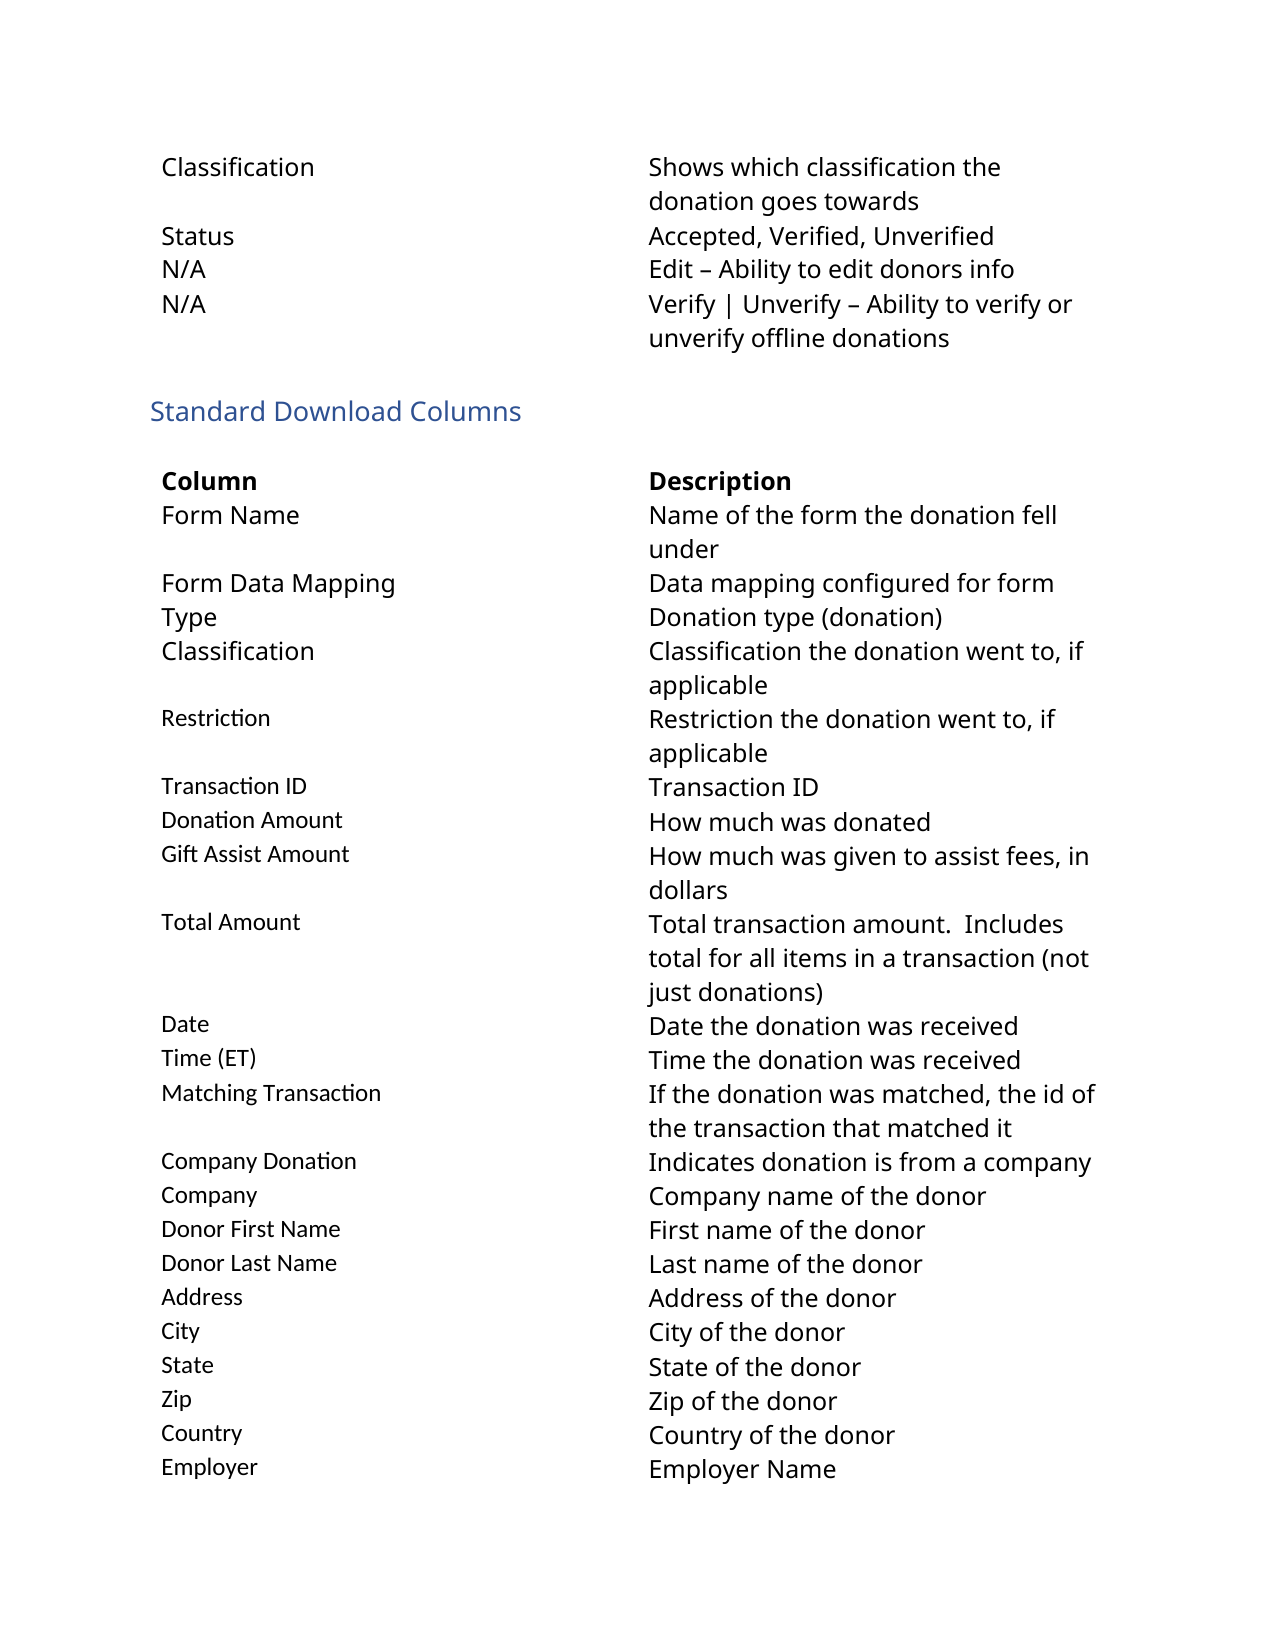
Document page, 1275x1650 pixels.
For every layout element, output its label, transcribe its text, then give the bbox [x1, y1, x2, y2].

table_cell Employer [150, 1451, 637, 1485]
table_cell Donor First Name [150, 1213, 637, 1247]
table_cell Last name of the donor [637, 1247, 1124, 1281]
table_cell How much was given to assist fees, in dollars [637, 838, 1124, 906]
table_cell Matching Transaction [150, 1077, 637, 1145]
table_cell Total Amount [150, 906, 637, 1008]
table_cell Company Donation [150, 1145, 637, 1179]
table_cell Time (ET) [150, 1043, 637, 1077]
table_cell Company name of the donor [637, 1179, 1124, 1213]
table_cell Verify | Unverify – Ability to verify or unverify offline donations [637, 286, 1124, 354]
table_cell N/A [150, 286, 637, 354]
table_cell Zip [150, 1383, 637, 1417]
table_cell Form Data Mapping [150, 566, 637, 600]
table_cell Transaction ID [637, 770, 1124, 804]
table_header Description [637, 464, 1124, 498]
table_cell Donor Last Name [150, 1247, 637, 1281]
table_cell City [150, 1315, 637, 1349]
table_cell Employer Name [637, 1451, 1124, 1485]
table_cell Edit – Ability to edit donors info [637, 252, 1124, 286]
table_cell Name of the form the donation fell under [637, 498, 1124, 566]
table_cell Classification the donation went to, if applicable [637, 634, 1124, 702]
table_cell Company [150, 1179, 637, 1213]
table_cell Restriction the donation went to, if applicable [637, 702, 1124, 770]
table_cell Gift Assist Amount [150, 838, 637, 906]
table_cell First name of the donor [637, 1213, 1124, 1247]
table_cell Accepted, Verified, Unverified [637, 218, 1124, 252]
table_cell Address [150, 1281, 637, 1315]
table_cell Country [150, 1417, 637, 1451]
table_cell Type [150, 600, 637, 634]
table_cell N/A [150, 252, 637, 286]
table_cell Form Name [150, 498, 637, 566]
table_cell Status [150, 218, 637, 252]
table_cell Total transaction amount. Includes total for all items in a transaction (not just donations) [637, 906, 1124, 1008]
table_cell Address of the donor [637, 1281, 1124, 1315]
table_cell Classification [150, 150, 637, 218]
table_cell Zip of the donor [637, 1383, 1124, 1417]
table_cell Date [150, 1009, 637, 1043]
table_cell Shows which classification the donation goes towards [637, 150, 1124, 218]
subtitle Standard Download Columns [150, 393, 1125, 429]
table_cell Date the donation was received [637, 1009, 1124, 1043]
table_cell Classification [150, 634, 637, 702]
table_cell Transaction ID [150, 770, 637, 804]
table_cell Donation type (donation) [637, 600, 1124, 634]
table_cell Country of the donor [637, 1417, 1124, 1451]
table_cell Donation Amount [150, 804, 637, 838]
table_cell State of the donor [637, 1349, 1124, 1383]
table_cell Data mapping configured for form [637, 566, 1124, 600]
table_cell How much was donated [637, 804, 1124, 838]
table_cell State [150, 1349, 637, 1383]
table_cell Time the donation was received [637, 1043, 1124, 1077]
table_cell Indicates donation is from a company [637, 1145, 1124, 1179]
table_cell If the donation was matched, the id of the transaction that matched it [637, 1077, 1124, 1145]
table_cell City of the donor [637, 1315, 1124, 1349]
table_cell Restriction [150, 702, 637, 770]
table_header Column [150, 464, 637, 498]
